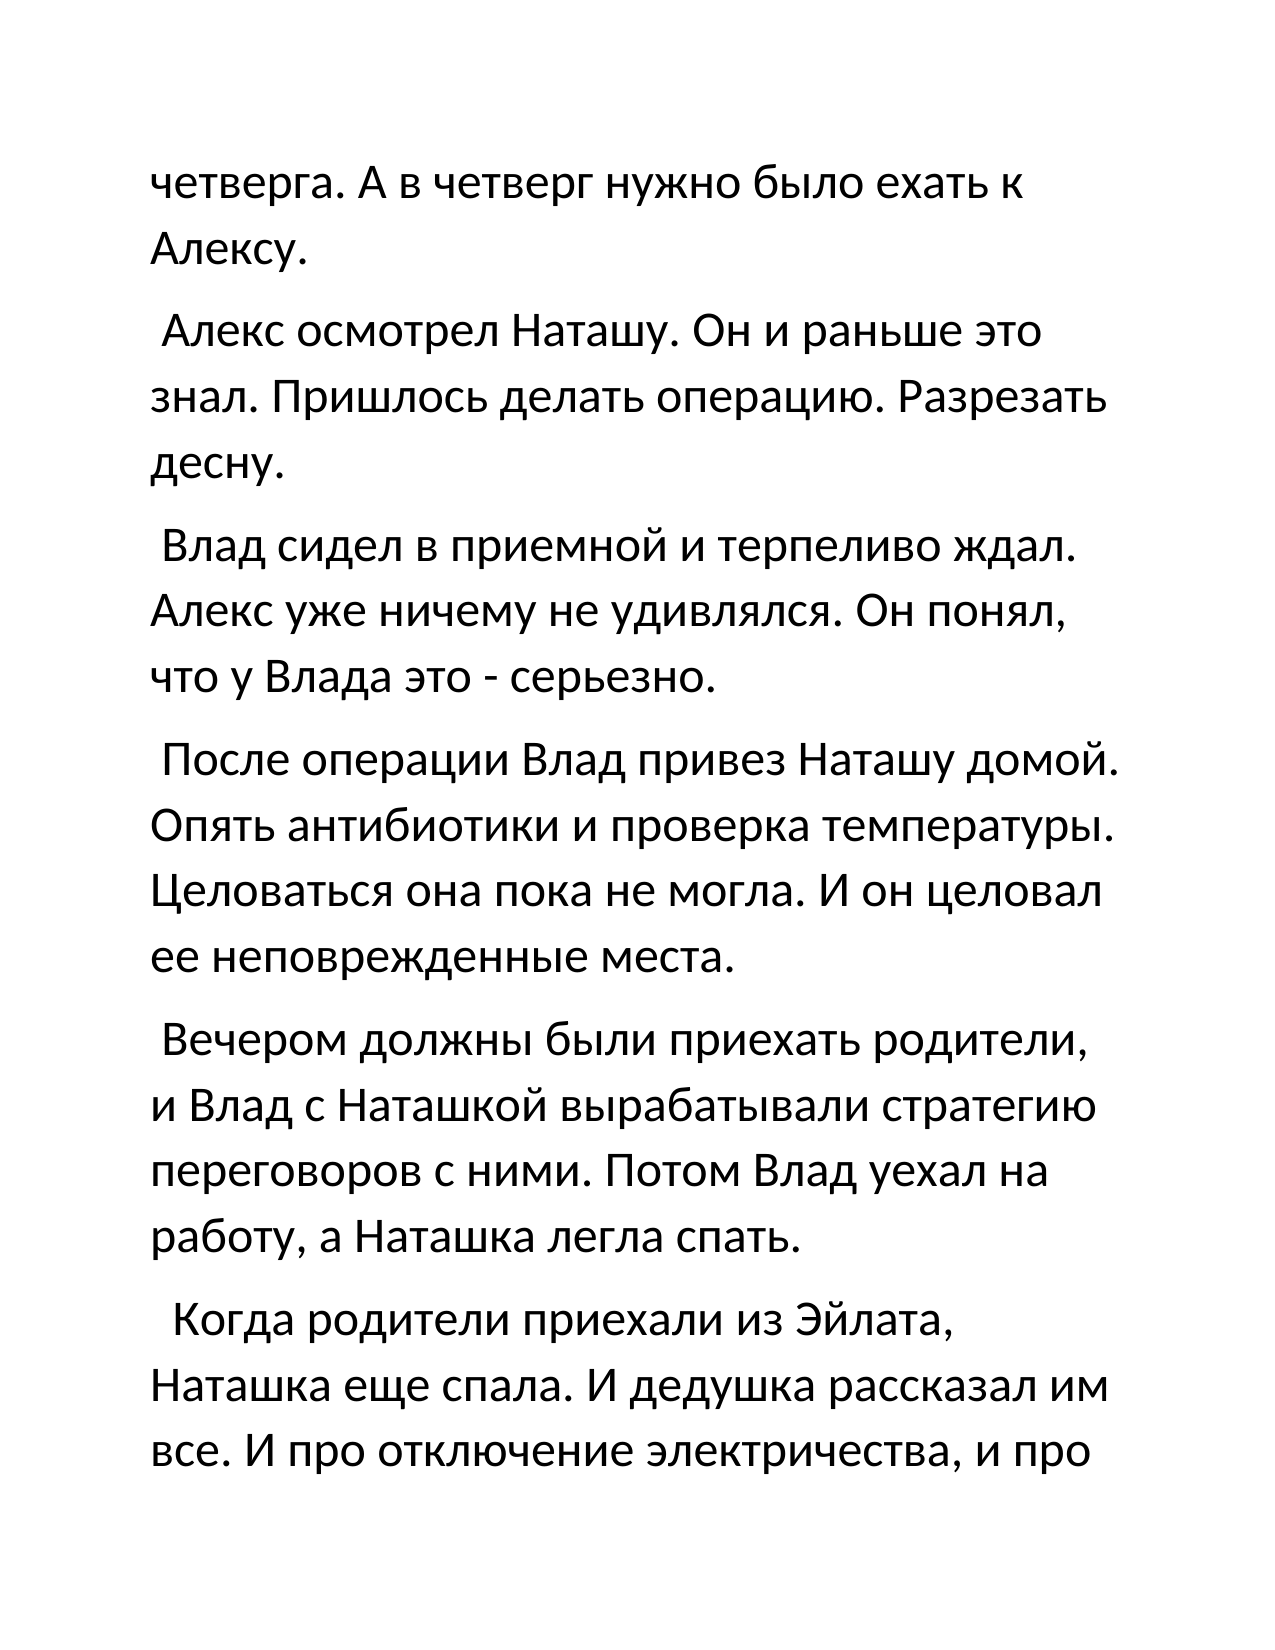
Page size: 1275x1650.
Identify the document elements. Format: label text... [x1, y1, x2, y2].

text Вечером должны были приехать родители, и Влад с Наташкой вырабатывали стратегию переговоров с ними. Потом Влад уехал на работу, а Наташка легла спать. [150, 1007, 1125, 1265]
text После операции Влад привез Наташу домой. Опять антибиотики и проверка температуры. Целоваться она пока не могла. И он целовал ее неповрежденные места. [150, 727, 1125, 985]
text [150, 150, 1125, 277]
text Алекс осмотрел Наташу. Он и раньше это знал. Пришлось делать операцию. Разрезать десну. [150, 298, 1125, 491]
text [150, 1287, 1125, 1479]
text Влад сидел в приемной и терпеливо ждал. Алекс уже ничему не удивлялся. Он понял, что у Влада это - серьезно. [150, 512, 1125, 705]
